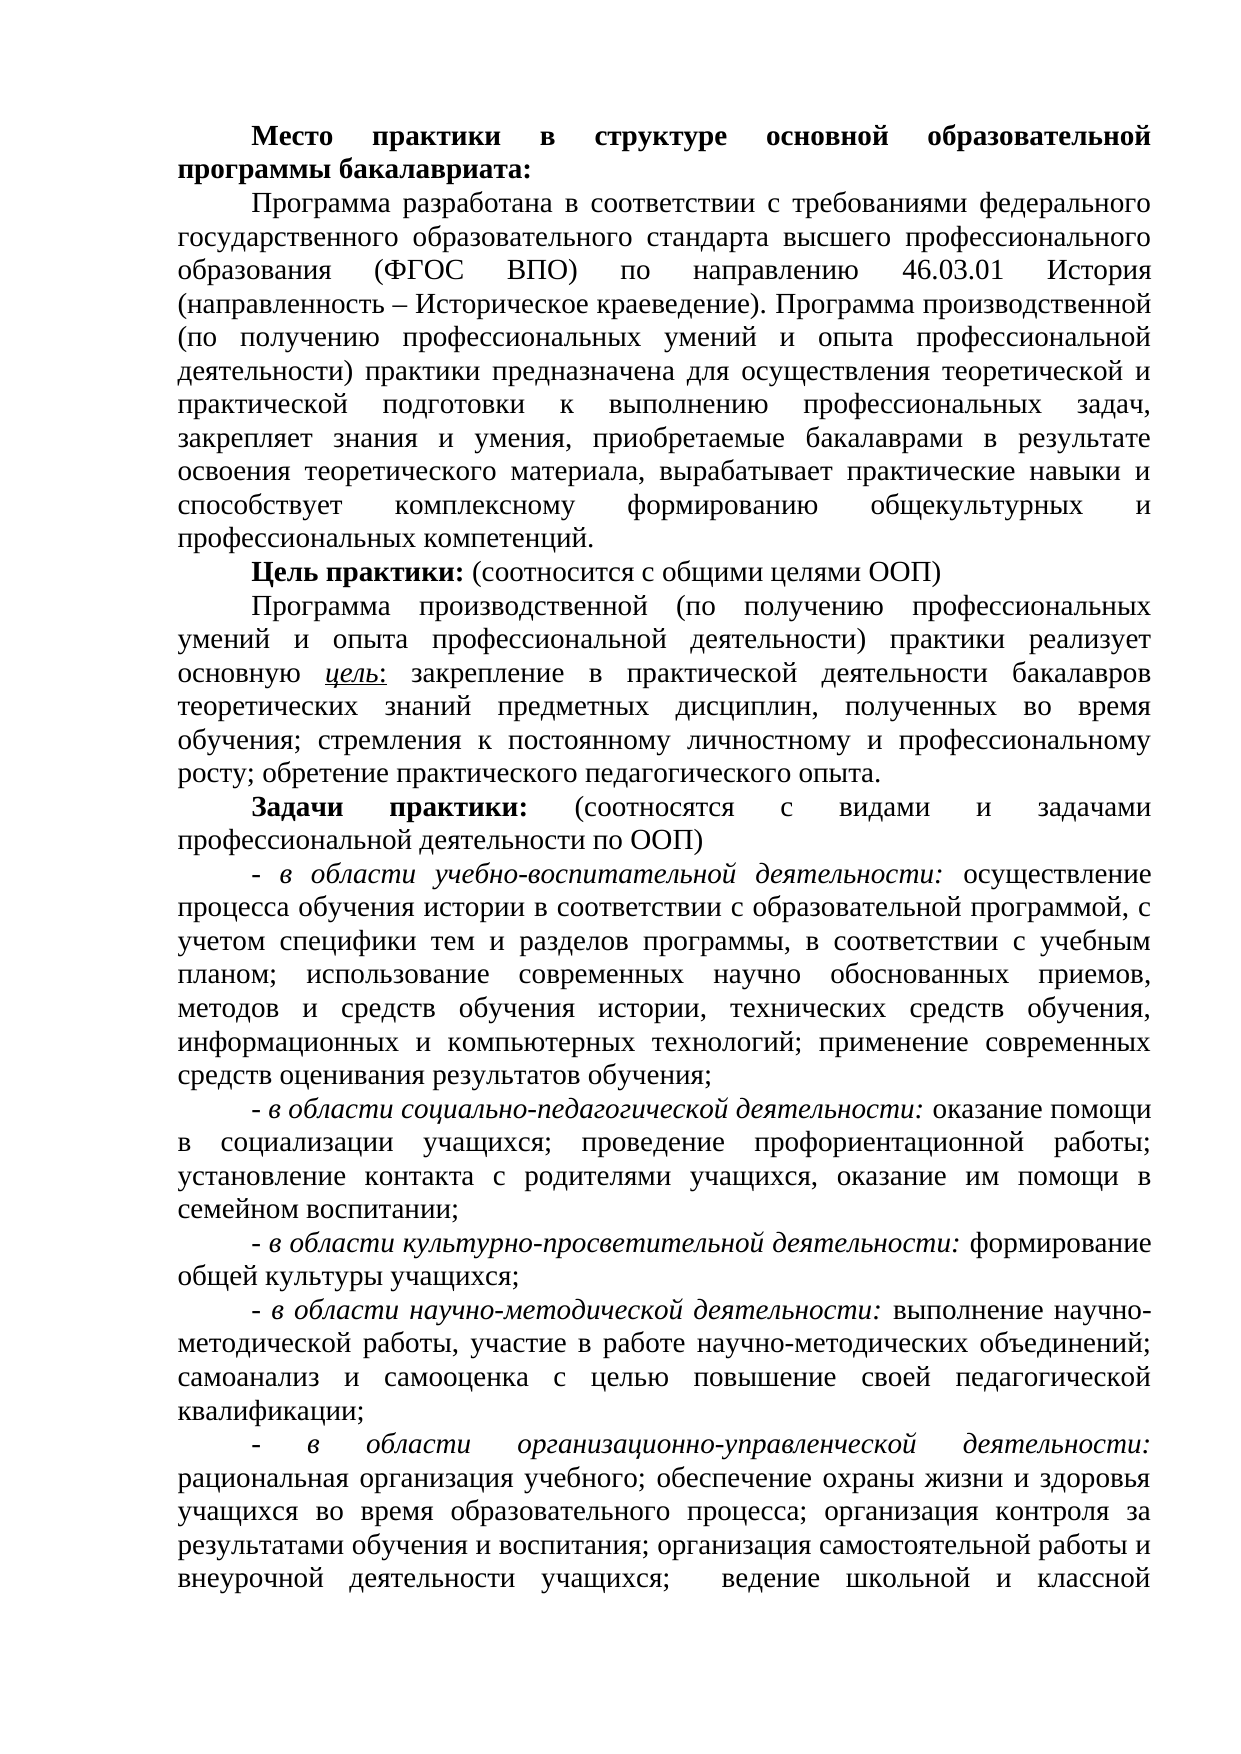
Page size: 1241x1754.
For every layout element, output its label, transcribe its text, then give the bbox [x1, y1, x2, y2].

text Программа разработана в соответствии с требованиями федерального государственного образовательного стандарта высшего профессионального образования (ФГОС ВПО) по направлению 46.03.01 История (направленность – Историческое краеведение). Программа производственной (по получению профессиональных умений и опыта профессиональной деятельности) практики предназначена для осуществления теоретической и практической подготовки к выполнению профессиональных задач, закрепляет знания и умения, приобретаемые бакалаврами в результате освоения теоретического материала, вырабатывает практические навыки и способствует комплексному формированию общекультурных и профессиональных компетенций. [177, 185, 1152, 554]
text - в области учебно-воспитательной деятельности: осуществление процесса обучения истории в соответствии с образовательной программой, с учетом специфики тем и разделов программы, в соответствии с учебным планом; использование современных научно обоснованных приемов, методов и средств обучения истории, технических средств обучения, информационных и компьютерных технологий; применение современных средств оценивания результатов обучения; [177, 856, 1152, 1091]
text Цель практики: (соотносится с общими целями ООП) [177, 554, 1152, 588]
text Место практики в структуре основной образовательной программы бакалавриата: [177, 118, 1152, 185]
text - в области научно-методической деятельности: выполнение научно-методической работы, участие в работе научно-методических объединений; самоанализ и самооценка с целью повышение своей педагогической квалификации; [177, 1292, 1152, 1426]
text - в области культурно-просветительной деятельности: формирование общей культуры учащихся; [177, 1225, 1152, 1292]
text - в области социально-педагогической деятельности: оказание помощи в социализации учащихся; проведение профориентационной работы; установление контакта с родителями учащихся, оказание им помощи в семейном воспитании; [177, 1091, 1152, 1225]
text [177, 1426, 1152, 1594]
text Задачи практики: (соотносятся с видами и задачами профессиональной деятельности по ООП) [177, 789, 1152, 856]
text Программа производственной (по получению профессиональных умений и опыта профессиональной деятельности) практики реализует основную цель: закрепление в практической деятельности бакалавров теоретических знаний предметных дисциплин, полученных во время обучения; стремления к постоянному личностному и профессиональному росту; обретение практического педагогического опыта. [177, 588, 1152, 789]
